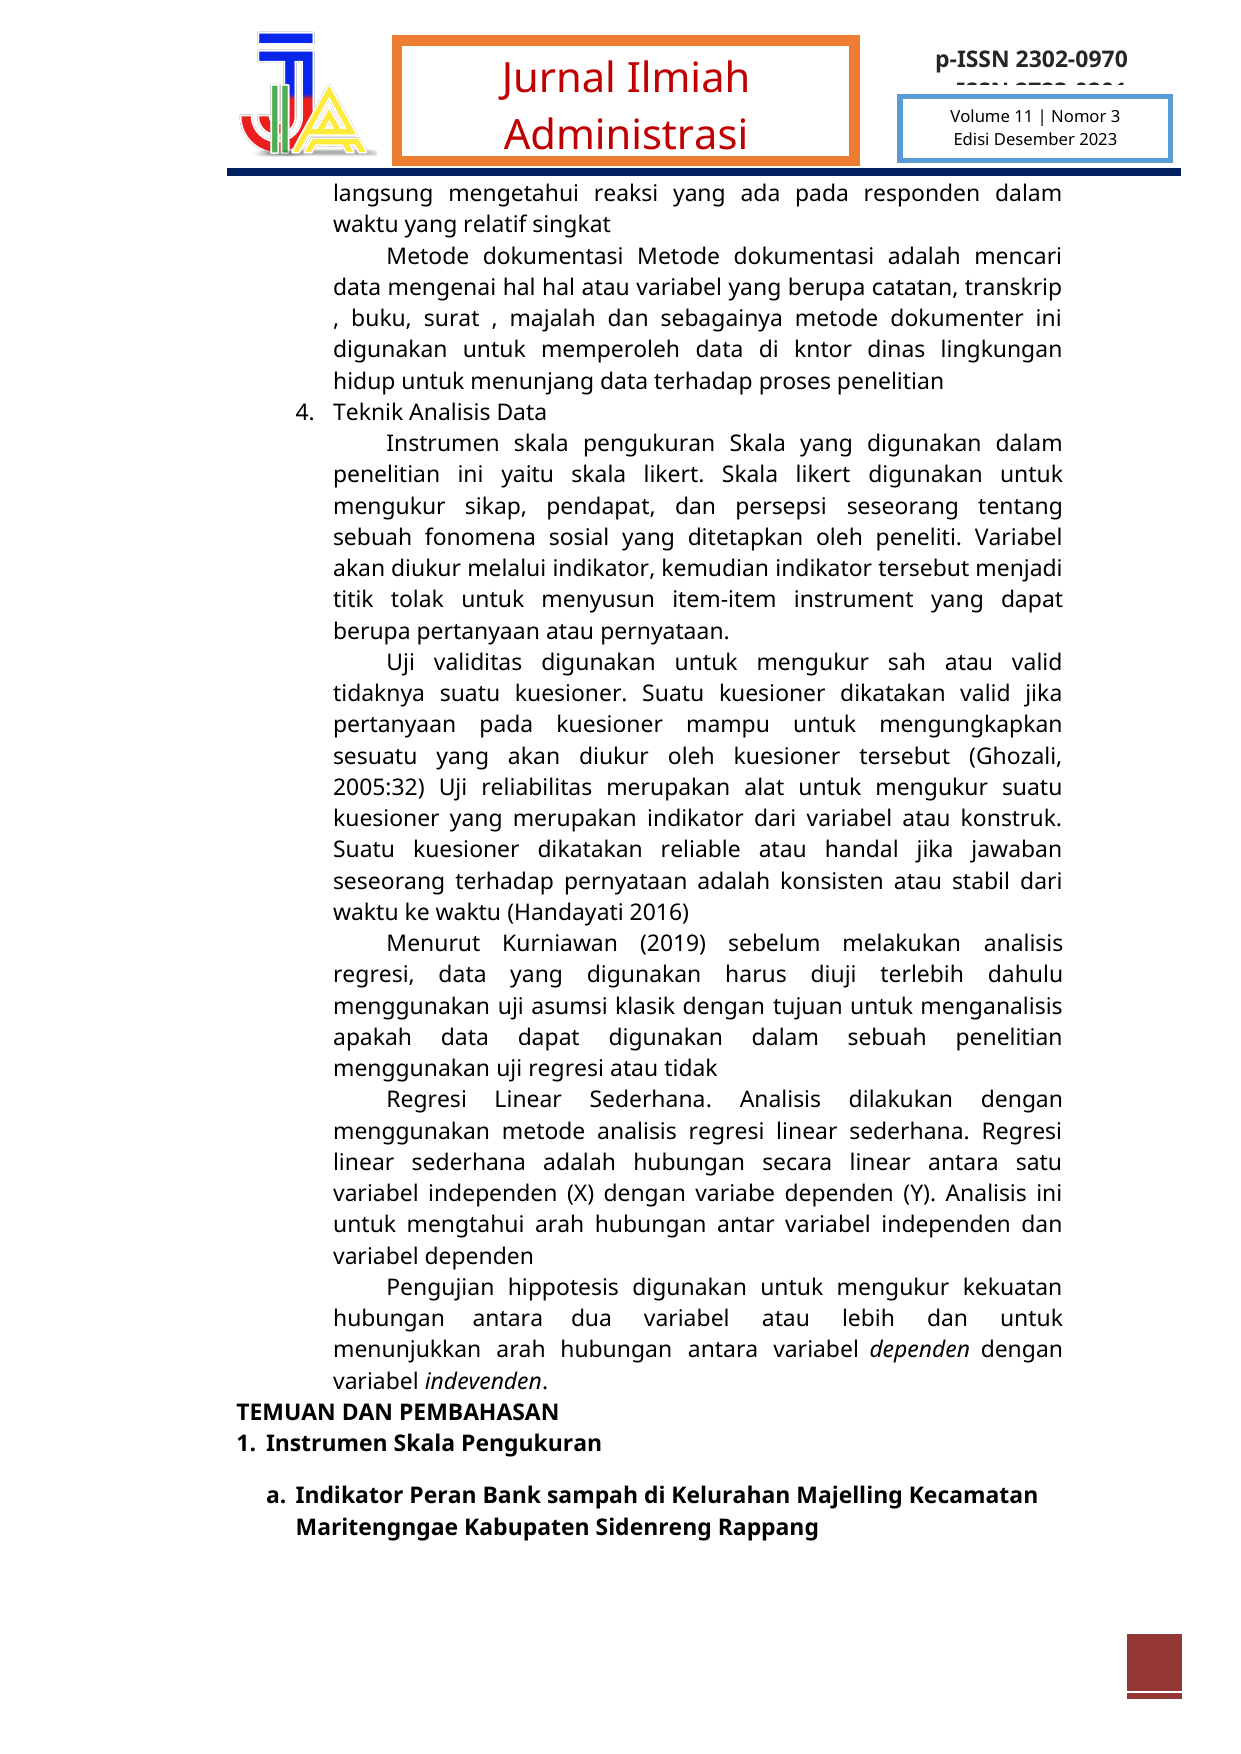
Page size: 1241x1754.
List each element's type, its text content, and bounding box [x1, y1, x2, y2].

text TEMUAN DAN PEMBAHASAN [236, 1396, 1063, 1427]
text Pengujian hippotesis digunakan untuk mengukur kekuatan hubungan antara dua variabel atau lebih dan untuk menunjukkan arah hubungan antara variabel dependen dengan variabel indevenden. [333, 1271, 1063, 1396]
text Instrumen skala pengukuran Skala yang digunakan dalam penelitian ini yaitu skala likert. Skala likert digunakan untuk mengukur sikap, pendapat, dan persepsi seseorang tentang sebuah fonomena sosial yang ditetapkan oleh peneliti. Variabel akan diukur melalui indikator, kemudian indikator tersebut menjadi titik tolak untuk menyusun item-item instrument yang dapat berupa pertanyaan atau pernyataan. [333, 427, 1063, 646]
text Uji validitas digunakan untuk mengukur sah atau valid tidaknya suatu kuesioner. Suatu kuesioner dikatakan valid jika pertanyaan pada kuesioner mampu untuk mengungkapkan sesuatu yang akan diukur oleh kuesioner tersebut (Ghozali, 2005:32) Uji reliabilitas merupakan alat untuk mengukur suatu kuesioner yang merupakan indikator dari variabel atau konstruk. Suatu kuesioner dikatakan reliable atau handal jika jawaban seseorang terhadap pernyataan adalah konsisten atau stabil dari waktu ke waktu (Handayati 2016) [333, 646, 1063, 927]
list Indikator Peran Bank sampah di Kelurahan Majelling Kecamatan Maritengngae Kabupaten Sidenreng Rappang [266, 1479, 1063, 1542]
list Instrumen Skala Pengukuran [236, 1427, 1063, 1458]
text Menurut Kurniawan (2019) sebelum melakukan analisis regresi, data yang digunakan harus diuji terlebih dahulu menggunakan uji asumsi klasik dengan tujuan untuk menganalisis apakah data dapat digunakan dalam sebuah penelitian menggunakan uji regresi atau tidak [333, 927, 1063, 1083]
text Regresi Linear Sederhana. Analisis dilakukan dengan menggunakan metode analisis regresi linear sederhana. Regresi linear sederhana adalah hubungan secara linear antara satu variabel independen (X) dengan variabe dependen (Y). Analisis ini untuk mengtahui arah hubungan antar variabel independen dan variabel dependen [333, 1083, 1063, 1271]
picture [234, 28, 377, 162]
text Metode dokumentasi Metode dokumentasi adalah mencari data mengenai hal hal atau variabel yang berupa catatan, transkrip , buku, surat , majalah dan sebagainya metode dokumenter ini digunakan untuk memperoleh data di kntor dinas lingkungan hidup untuk menunjang data terhadap proses penelitian [333, 240, 1063, 396]
list Teknik Analisis Data [295, 396, 1063, 427]
